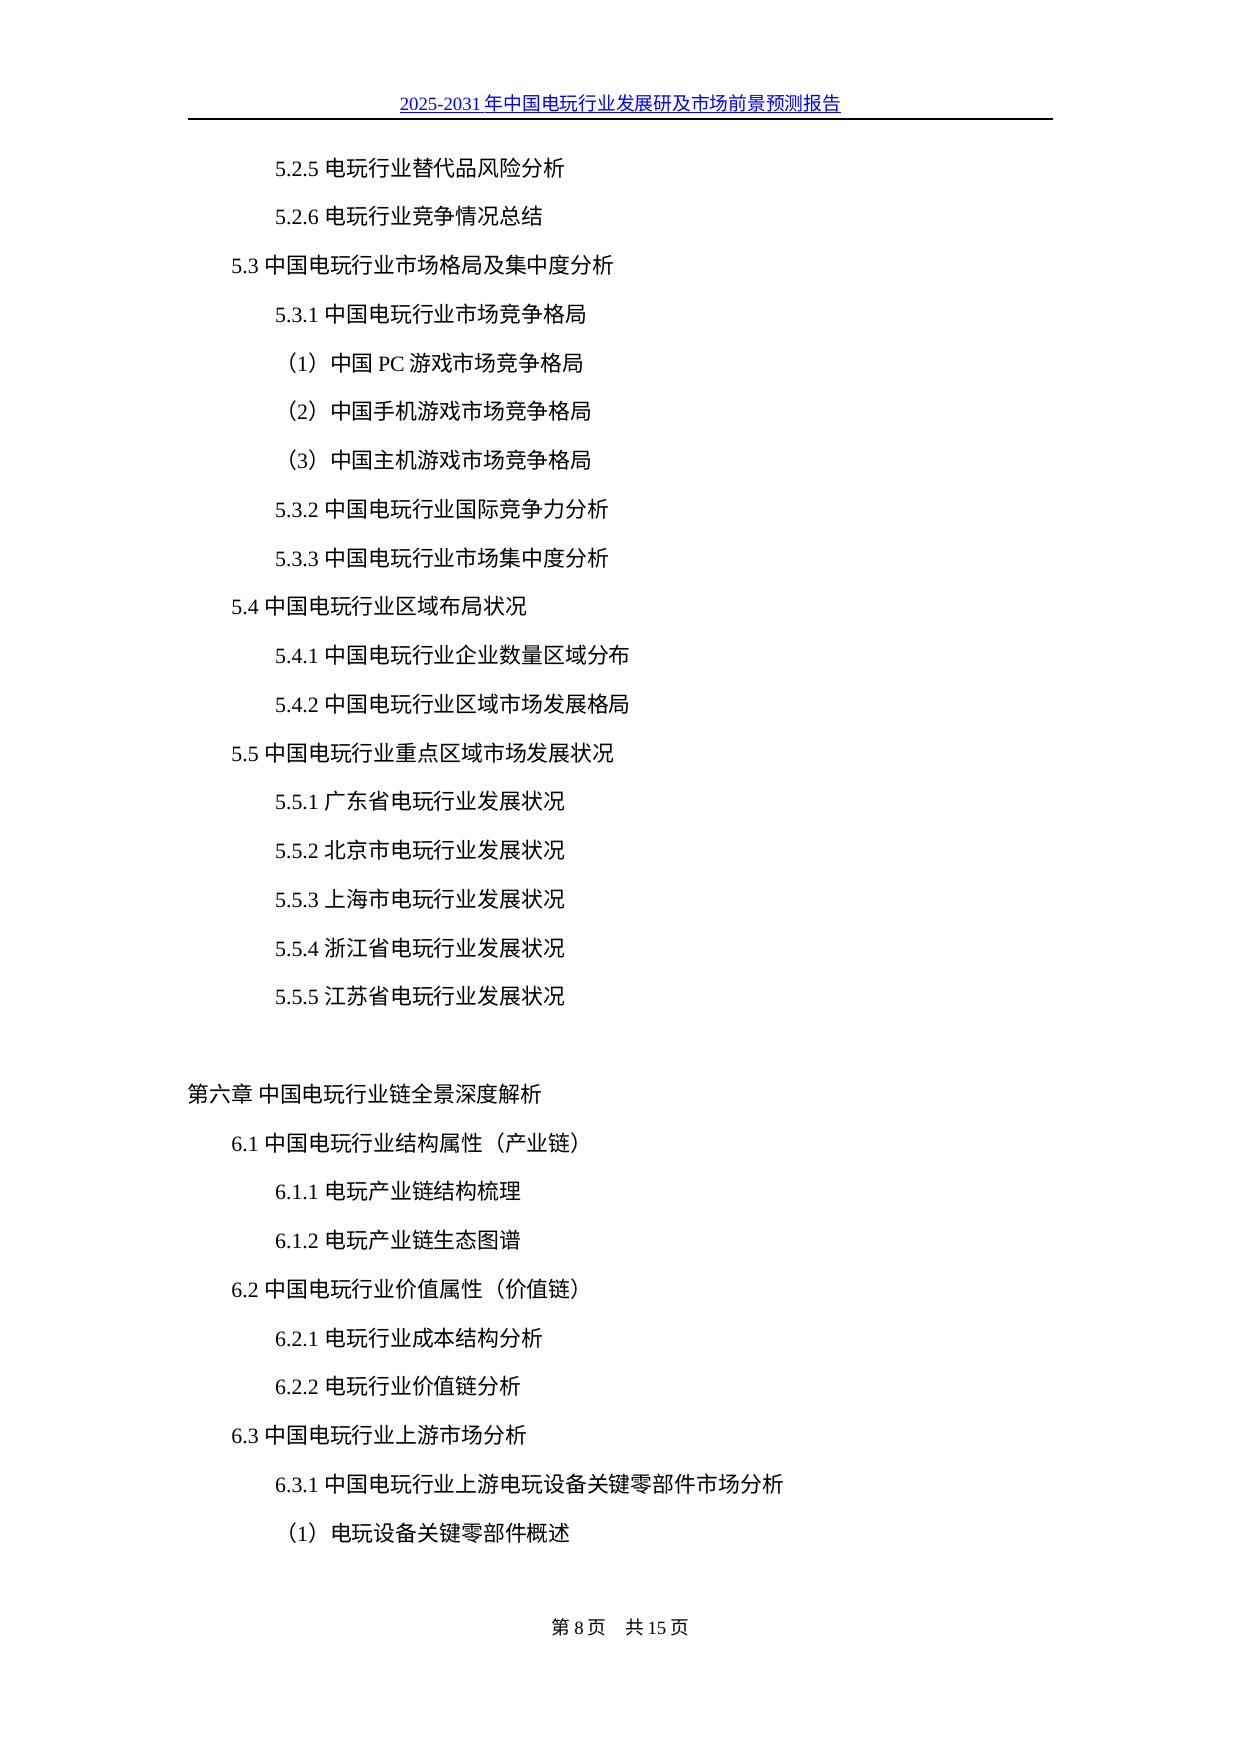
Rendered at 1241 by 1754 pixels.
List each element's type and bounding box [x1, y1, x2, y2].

text [187, 150, 1053, 1548]
